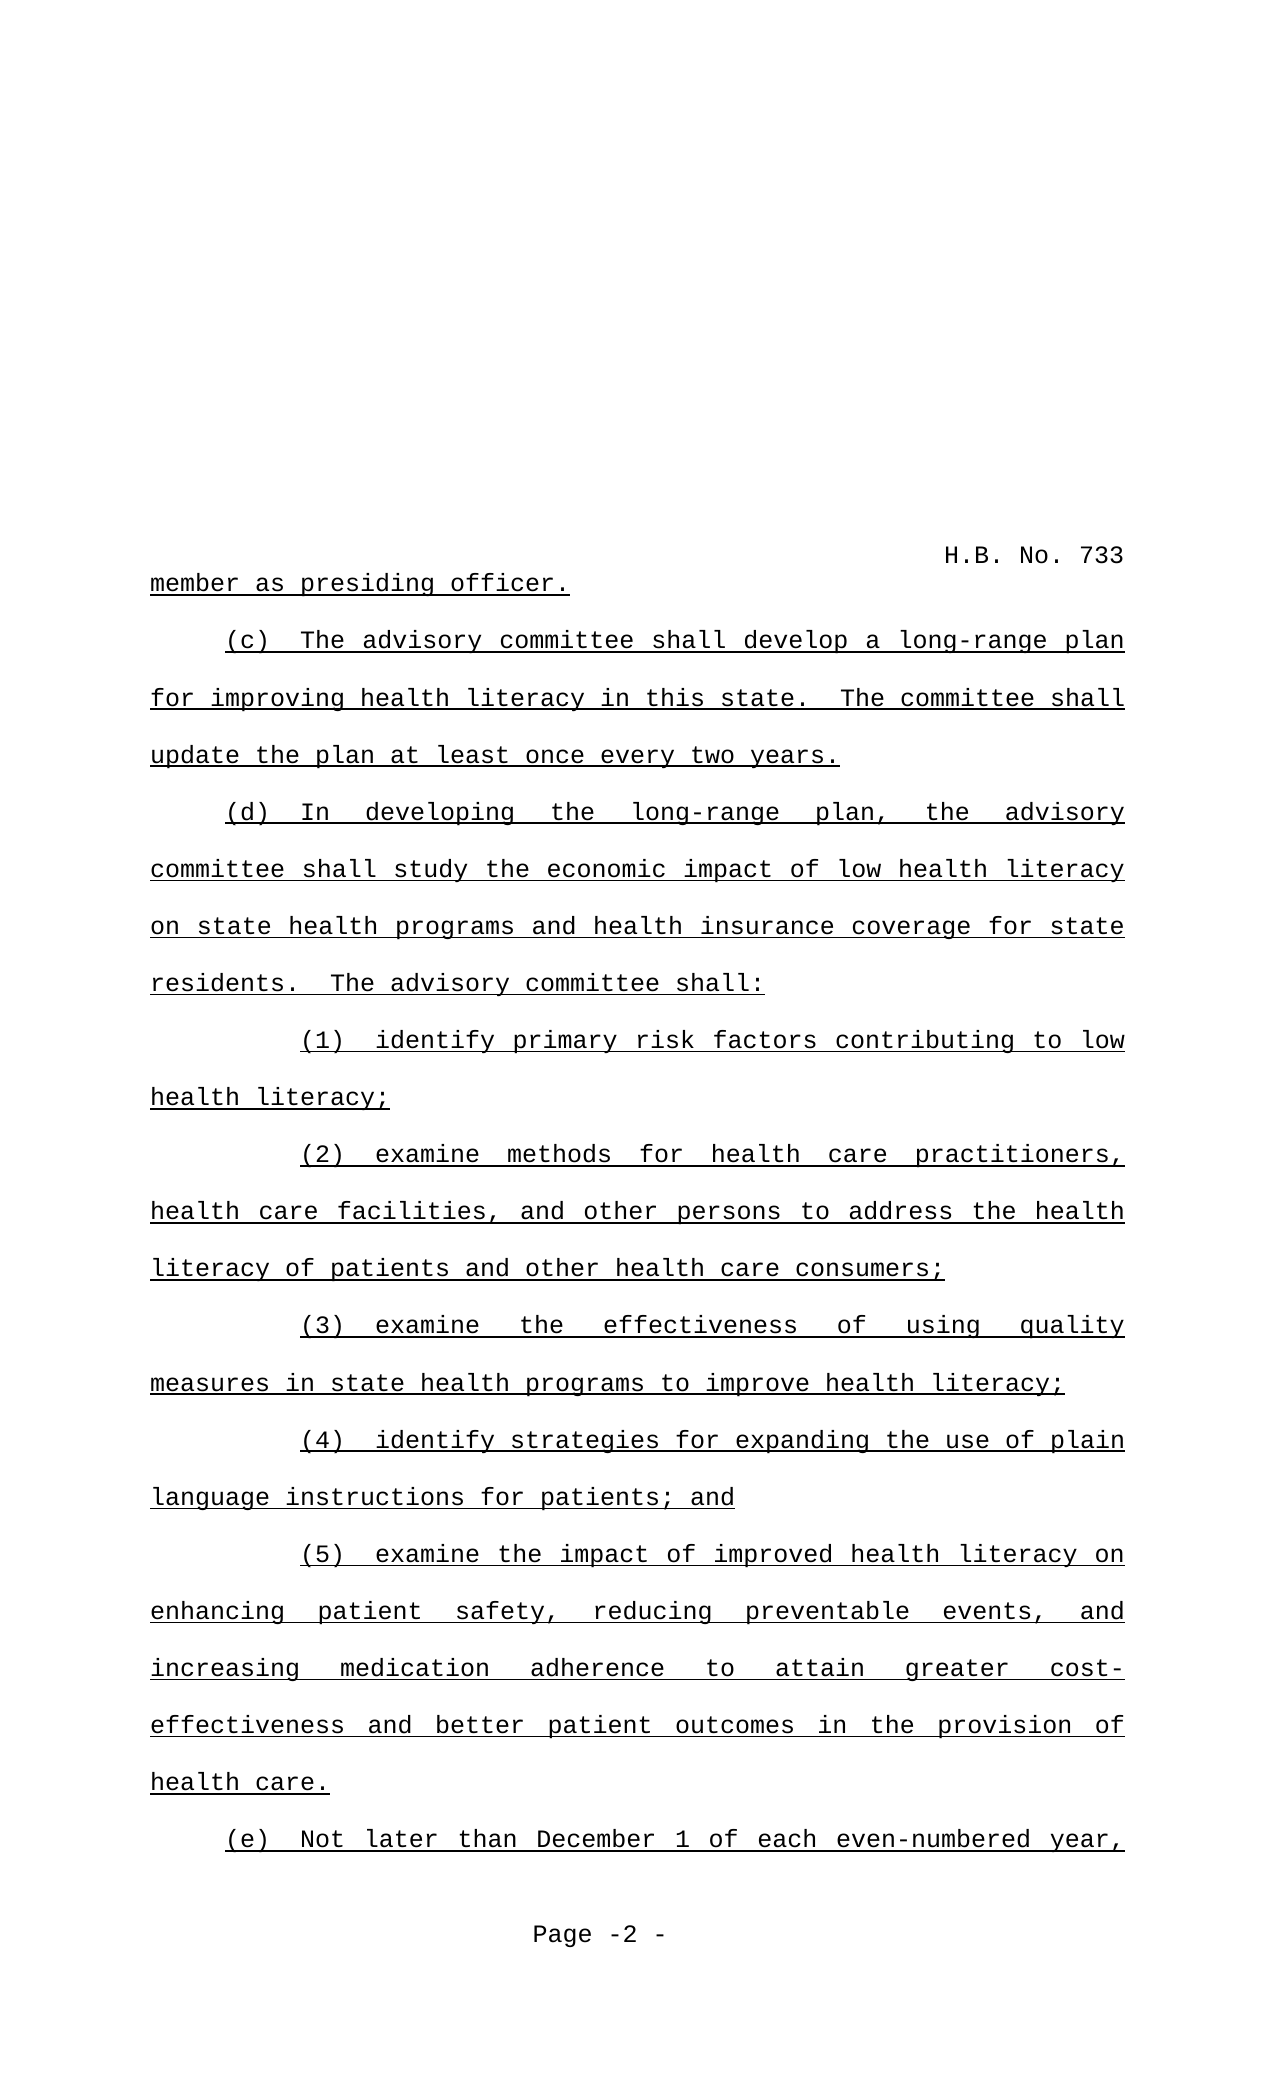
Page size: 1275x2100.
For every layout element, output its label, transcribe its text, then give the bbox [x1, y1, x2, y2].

text (1) identify primary risk factors contributing to low health literacy; [150, 1027, 1125, 1113]
text (d) In developing the long-range plan, the advisory committee shall study the economic impact of low health literacy on state health programs and health insurance coverage for state residents. The advisory committee shall: [150, 938, 1125, 999]
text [150, 571, 1125, 599]
text (5) examine the impact of improved health literacy on enhancing patient safety, reducing preventable events, and increasing medication adherence to attain greater cost-effectiveness and better patient outcomes in the provision of health care. [150, 1623, 1125, 1679]
text (5) examine the impact of improved health literacy on enhancing patient safety, reducing preventable events, and increasing medication adherence to attain greater cost-effectiveness and better patient outcomes in the provision of health care. [150, 1680, 1125, 1736]
text (2) examine methods for health care practitioners, health care facilities, and other persons to address the health literacy of patients and other health care consumers; [150, 1224, 1125, 1284]
text (d) In developing the long-range plan, the advisory committee shall study the economic impact of low health literacy on state health programs and health insurance coverage for state residents. The advisory committee shall: [150, 881, 1125, 937]
text (2) examine methods for health care practitioners, health care facilities, and other persons to address the health literacy of patients and other health care consumers; [150, 1142, 1125, 1222]
text (c) The advisory committee shall develop a long-range plan for improving health literacy in this state. The committee shall update the plan at least once every two years. [150, 628, 1125, 708]
text (d) In developing the long-range plan, the advisory committee shall study the economic impact of low health literacy on state health programs and health insurance coverage for state residents. The advisory committee shall: [150, 799, 1125, 880]
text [150, 1827, 1125, 1855]
text (5) examine the impact of improved health literacy on enhancing patient safety, reducing preventable events, and increasing medication adherence to attain greater cost-effectiveness and better patient outcomes in the provision of health care. [150, 1541, 1125, 1622]
text (c) The advisory committee shall develop a long-range plan for improving health literacy in this state. The committee shall update the plan at least once every two years. [150, 710, 1125, 771]
text (5) examine the impact of improved health literacy on enhancing patient safety, reducing preventable events, and increasing medication adherence to attain greater cost-effectiveness and better patient outcomes in the provision of health care. [150, 1737, 1125, 1798]
text (4) identify strategies for expanding the use of plain language instructions for patients; and [150, 1427, 1125, 1513]
text (3) examine the effectiveness of using quality measures in state health programs to improve health literacy; [150, 1313, 1125, 1398]
